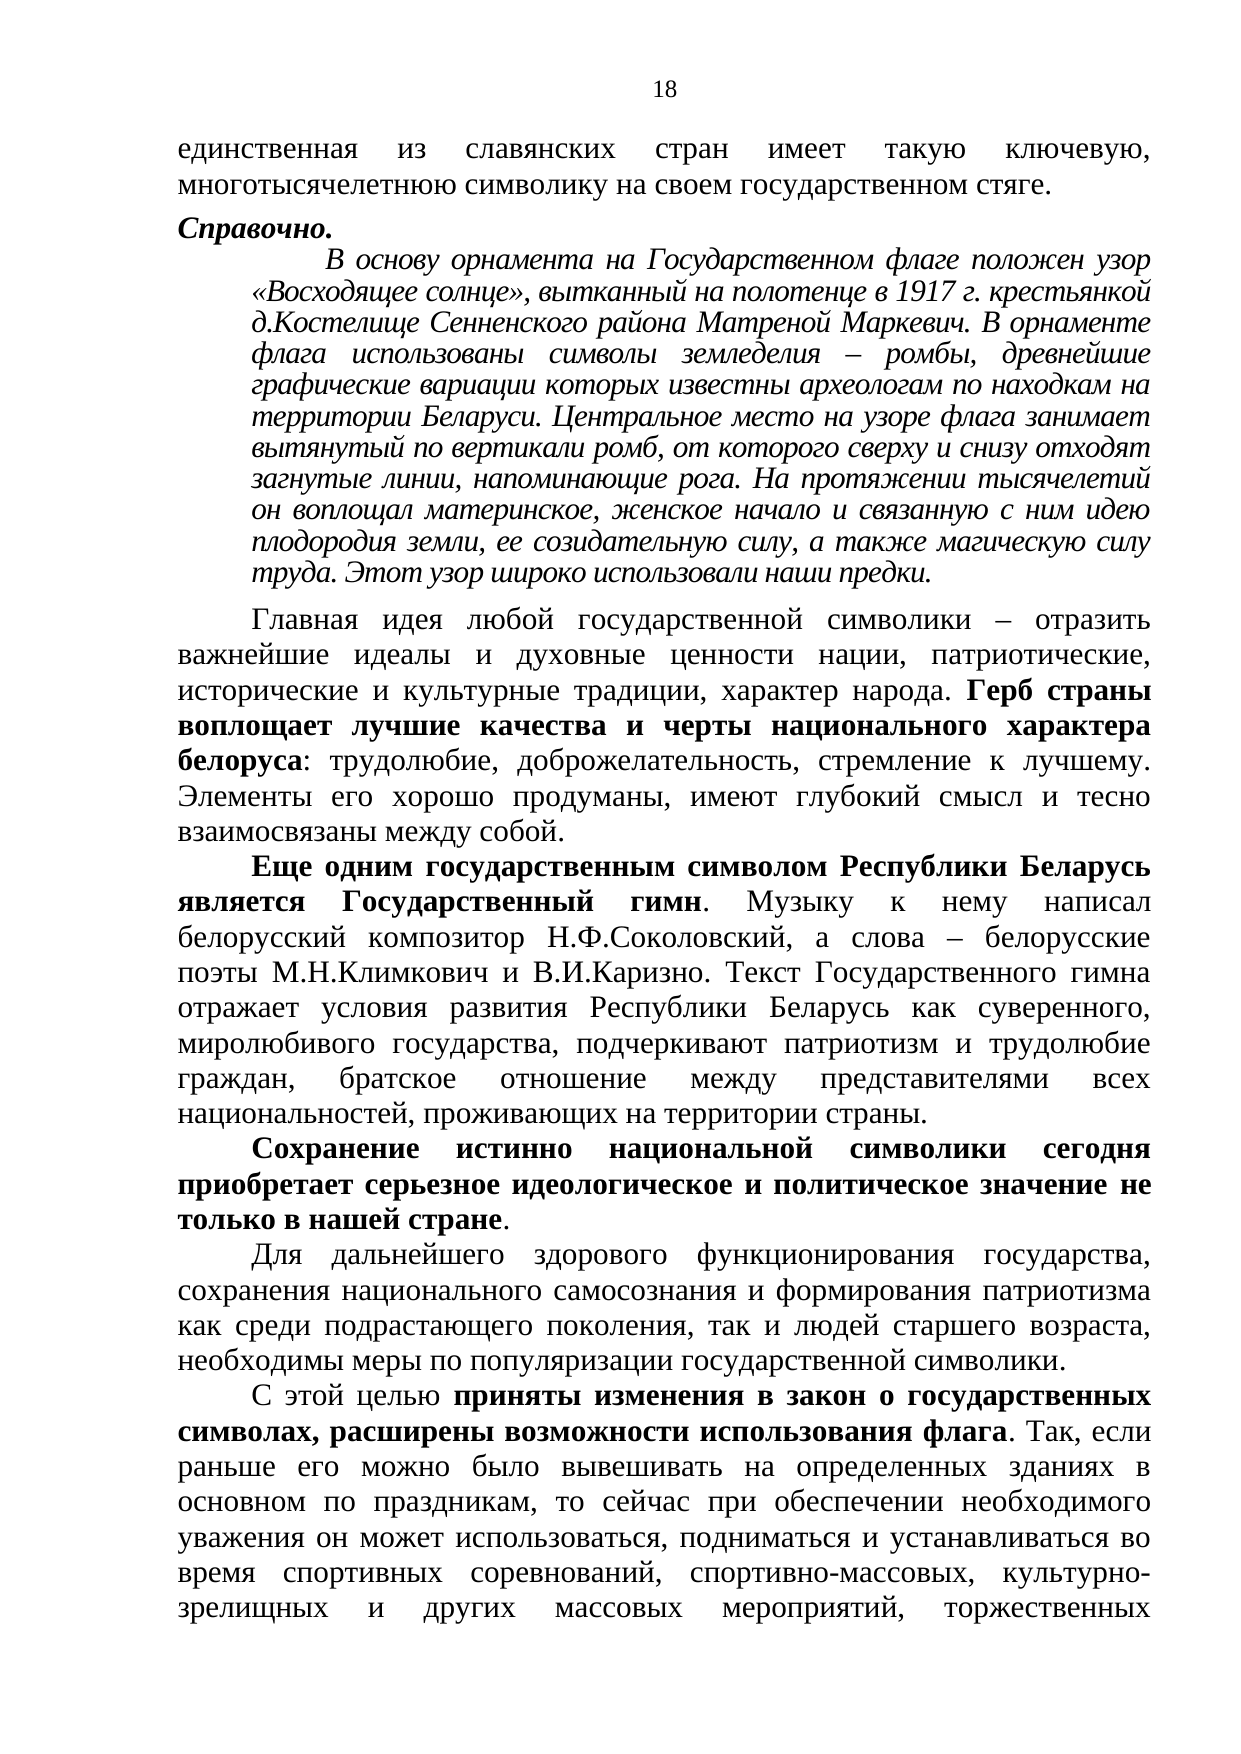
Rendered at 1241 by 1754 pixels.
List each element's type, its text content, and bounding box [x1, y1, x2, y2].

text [177, 131, 1152, 201]
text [177, 1377, 1152, 1624]
text В основу орнамента на Государственном флаге положен узор «Восходящее солнце», вытканный на полотенце в 1917 г. крестьянкой д.Костелище Сенненского района Матреной Маркевич. В орнаменте флага использованы символы земледелия – ромбы, древнейшие графические вариации которых известны археологам по находкам на территории Беларуси. Центральное место на узоре флага занимает вытянутый по вертикали ромб, от которого сверху и снизу отходят загнутые линии, напоминающие рога. На протяжении тысячелетий он воплощал материнское, женское начало и связанную с ним идею плодородия земли, ее созидательную силу, а также магическую силу труда. Этот узор широко использовали наши предки. [251, 245, 1152, 588]
text Главная идея любой государственной символики – отразить важнейшие идеалы и духовные ценности нации, патриотические, исторические и культурные традиции, характер народа. Герб страны воплощает лучшие качества и черты национального характера белоруса: трудолюбие, доброжелательность, стремление к лучшему. Элементы его хорошо продуманы, имеют глубокий смысл и тесно взаимосвязаны между собой. [177, 601, 1152, 848]
text Справочно. [177, 213, 1152, 245]
text Для дальнейшего здорового функционирования государства, сохранения национального самосознания и формирования патриотизма как среди подрастающего поколения, так и людей старшего возраста, необходимы меры по популяризации государственной символики. [177, 1236, 1152, 1377]
text Еще одним государственным символом Республики Беларусь является Государственный гимн. Музыку к нему написал белорусский композитор Н.Ф.Соколовский, а слова – белорусские поэты М.Н.Климкович и В.И.Каризно. Текст Государственного гимна отражает условия развития Республики Беларусь как суверенного, миролюбивого государства, подчеркивают патриотизм и трудолюбие граждан, братское отношение между представителями всех национальностей, проживающих на территории страны. [177, 848, 1152, 1131]
text Сохранение истинно национальной символики сегодня приобретает серьезное идеологическое и политическое значение не только в нашей стране. [177, 1131, 1152, 1236]
